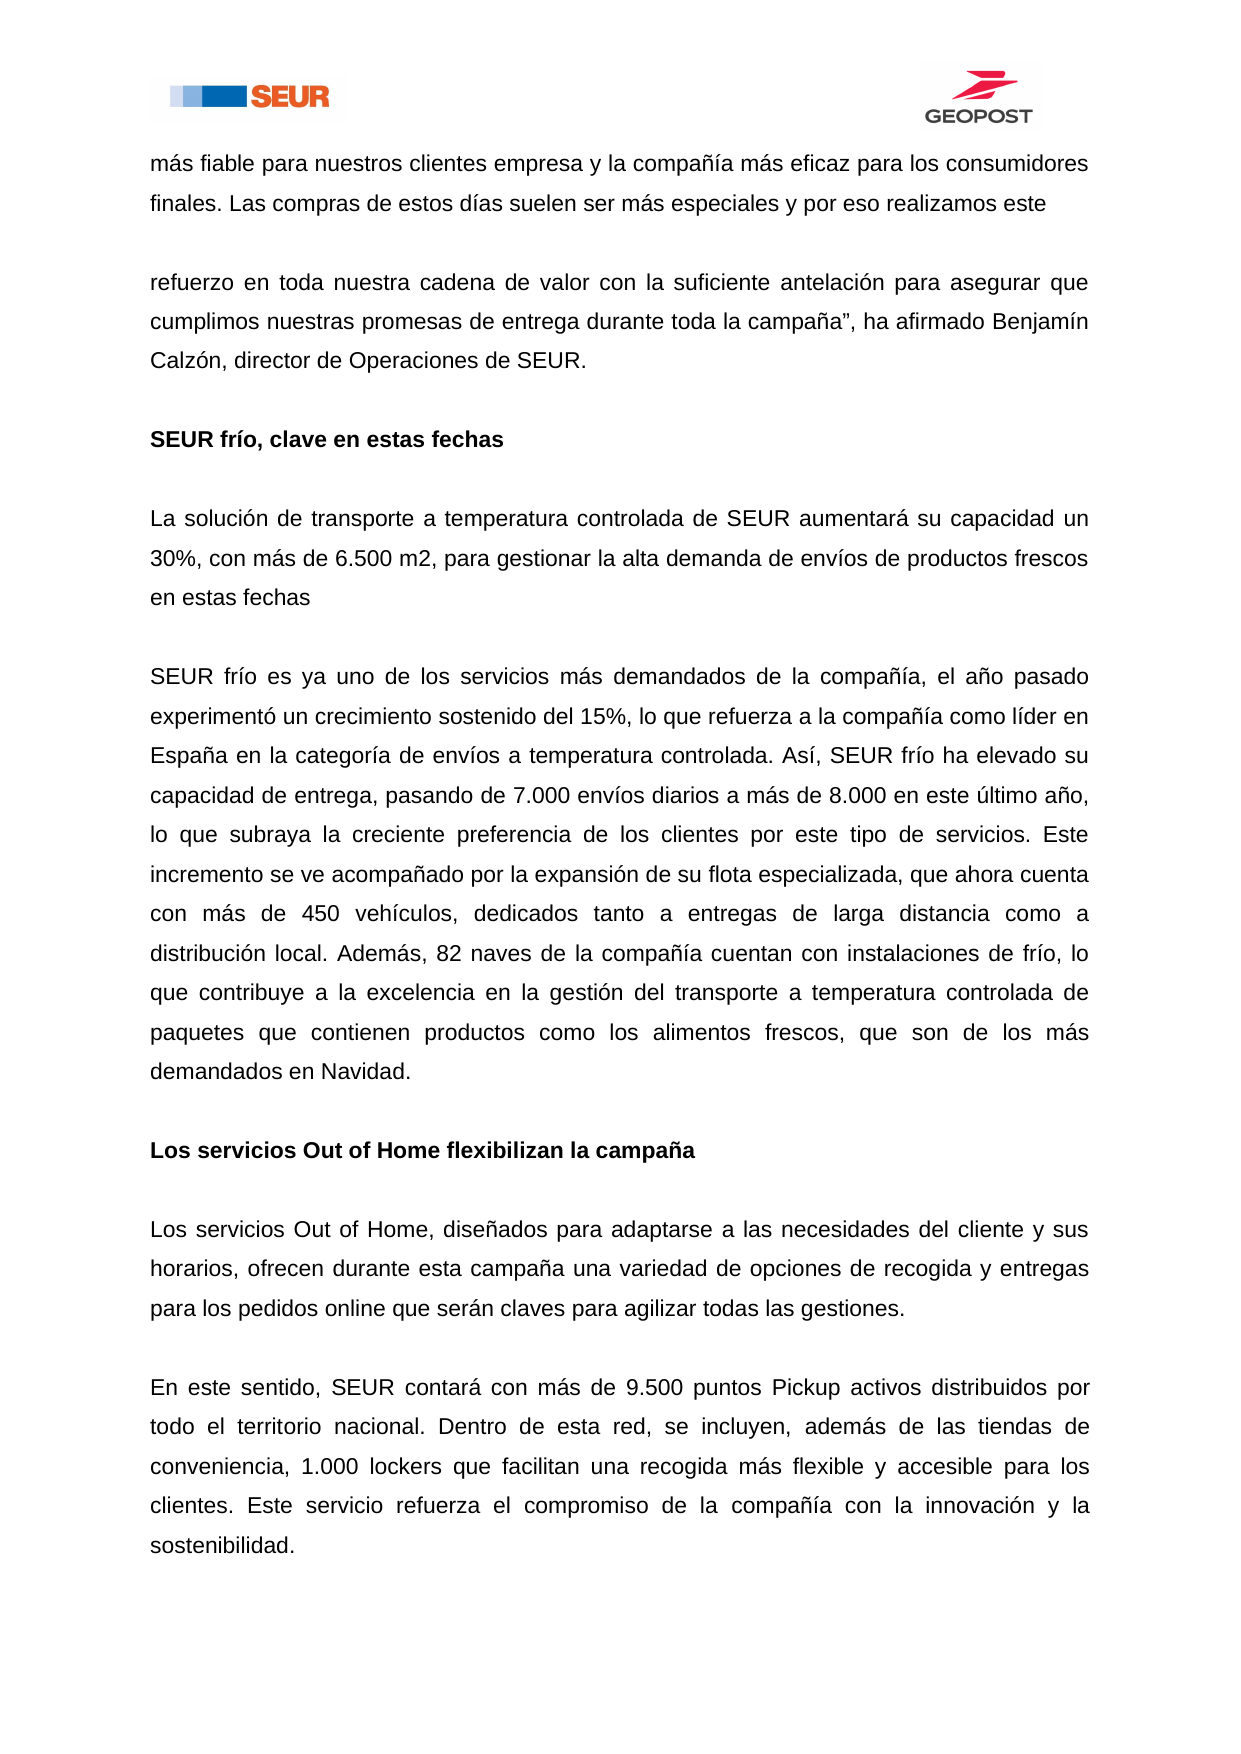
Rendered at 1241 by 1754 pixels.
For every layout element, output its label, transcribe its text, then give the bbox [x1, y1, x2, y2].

text Los servicios Out of Home, diseñados para adaptarse a las necesidades del cliente y sus horarios, ofrecen durante esta campaña una variedad de opciones de recogida y entregas para los pedidos online que serán claves para agilizar todas las gestiones. [150, 1216, 1090, 1321]
text Los servicios Out of Home flexibilizan la campaña [150, 1137, 1090, 1163]
text SEUR frío es ya uno de los servicios más demandados de la compañía, el año pasado experimentó un crecimiento sostenido del 15%, lo que refuerza a la compañía como líder en España en la categoría de envíos a temperatura controlada. Así, SEUR frío ha elevado su capacidad de entrega, pasando de 7.000 envíos diarios a más de 8.000 en este último año, lo que subraya la creciente preferencia de los clientes por este tipo de servicios. Este incremento se ve acompañado por la expansión de su flota especializada, que ahora cuenta con más de 450 vehículos, dedicados tanto a entregas de larga distancia como a distribución local. Además, 82 naves de la compañía cuentan con instalaciones de frío, lo que contribuye a la excelencia en la gestión del transporte a temperatura controlada de paquetes que contienen productos como los alimentos frescos, que son de los más demandados en Navidad. [150, 663, 1090, 1084]
text En este sentido, SEUR contará con más de 9.500 puntos Pickup activos distribuidos por todo el territorio nacional. Dentro de esta red, se incluyen, además de las tiendas de conveniencia, 1.000 lockers que facilitan una recogida más flexible y accesible para los clientes. Este servicio refuerza el compromiso de la compañía con la innovación y la sostenibilidad. [150, 1374, 1090, 1558]
picture [918, 62, 1043, 132]
text SEUR frío, clave en estas fechas [150, 426, 1090, 453]
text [150, 150, 1090, 216]
text refuerzo en toda nuestra cadena de valor con la suficiente antelación para asegurar que cumplimos nuestras promesas de entrega durante toda la campaña”, ha afirmado Benjamín Calzón, director de Operaciones de SEUR. [150, 268, 1090, 374]
picture [150, 75, 349, 123]
text La solución de transporte a temperatura controlada de SEUR aumentará su capacidad un 30%, con más de 6.500 m2, para gestionar la alta demanda de envíos de productos frescos en estas fechas [150, 505, 1090, 611]
